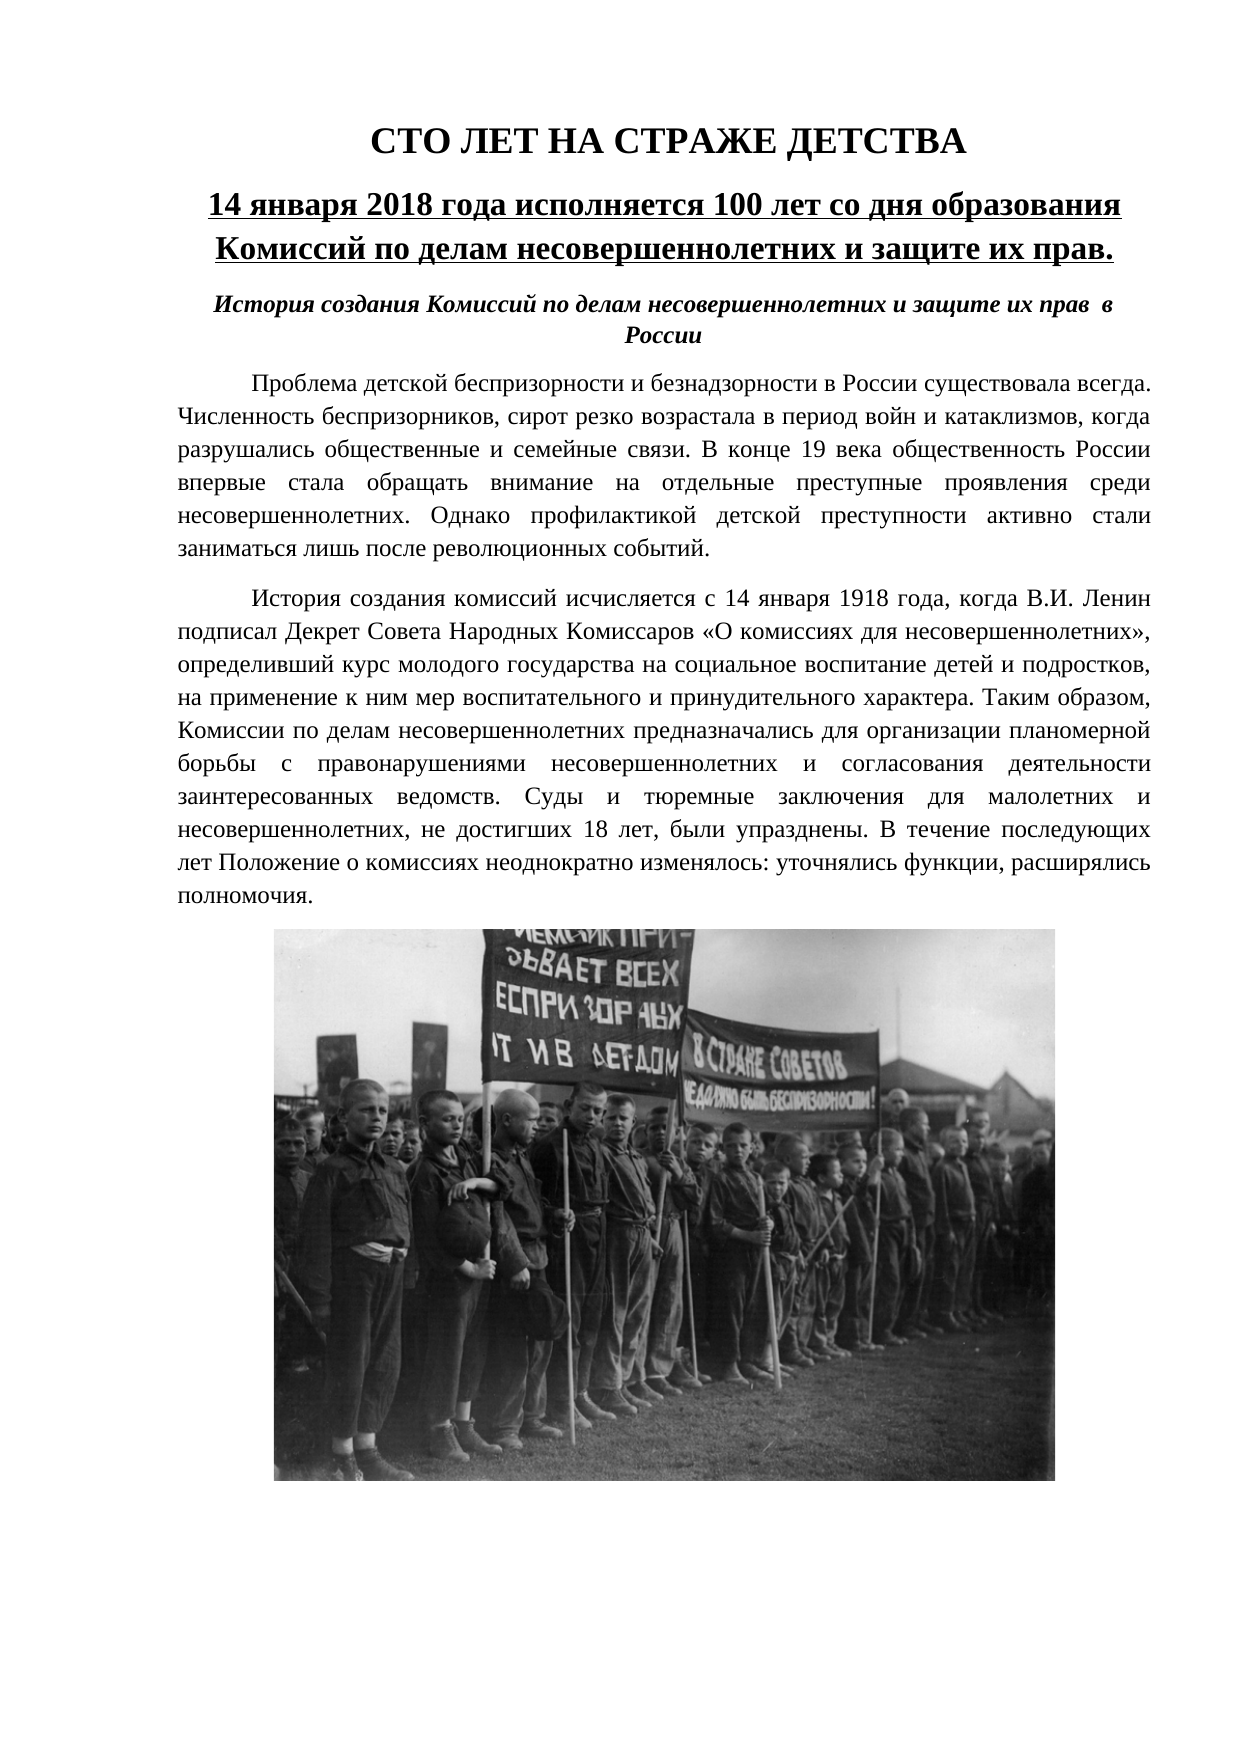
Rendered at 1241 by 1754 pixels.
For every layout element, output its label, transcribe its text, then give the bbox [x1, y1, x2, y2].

text История создания комиссий исчисляется с 14 января 1918 года, когда В.И. Ленин подписал Декрет Совета Народных Комиссаров «О комиссиях для несовершеннолетних», определивший курс молодого государства на социальное воспитание детей и подростков, на применение к ним мер воспитательного и принудительного характера. Таким образом, Комиссии по делам несовершеннолетних предназначались для организации планомерной борьбы с правонарушениями несовершеннолетних и согласования деятельности заинтересованных ведомств. Суды и тюремные заключения для малолетних и несовершеннолетних, не достигших 18 лет, были упразднены. В течение последующих лет Положение о комиссиях неоднократно изменялось: уточнялись функции, расширялись полномочия. [177, 583, 1152, 909]
text Проблема детской беспризорности и безнадзорности в России существовала всегда. Численность беспризорников, сирот резко возрастала в период войн и катаклизмов, когда разрушались общественные и семейные связи. В конце 19 века общественность России впервые стала обращать внимание на отдельные преступные проявления среди несовершеннолетних. Однако профилактикой детской преступности активно стали заниматься лишь после революционных событий. [177, 368, 1152, 562]
text СТО ЛЕТ НА СТРАЖЕ ДЕТСТВА [177, 118, 1152, 161]
text История создания Комиссий по делам несовершеннолетних и защите их прав в России [177, 289, 1152, 349]
text 14 января 2018 года исполняется 100 лет со дня образования Комиссий по делам несовершеннолетних и защите их прав. [177, 184, 1152, 267]
picture [273, 929, 1055, 1481]
